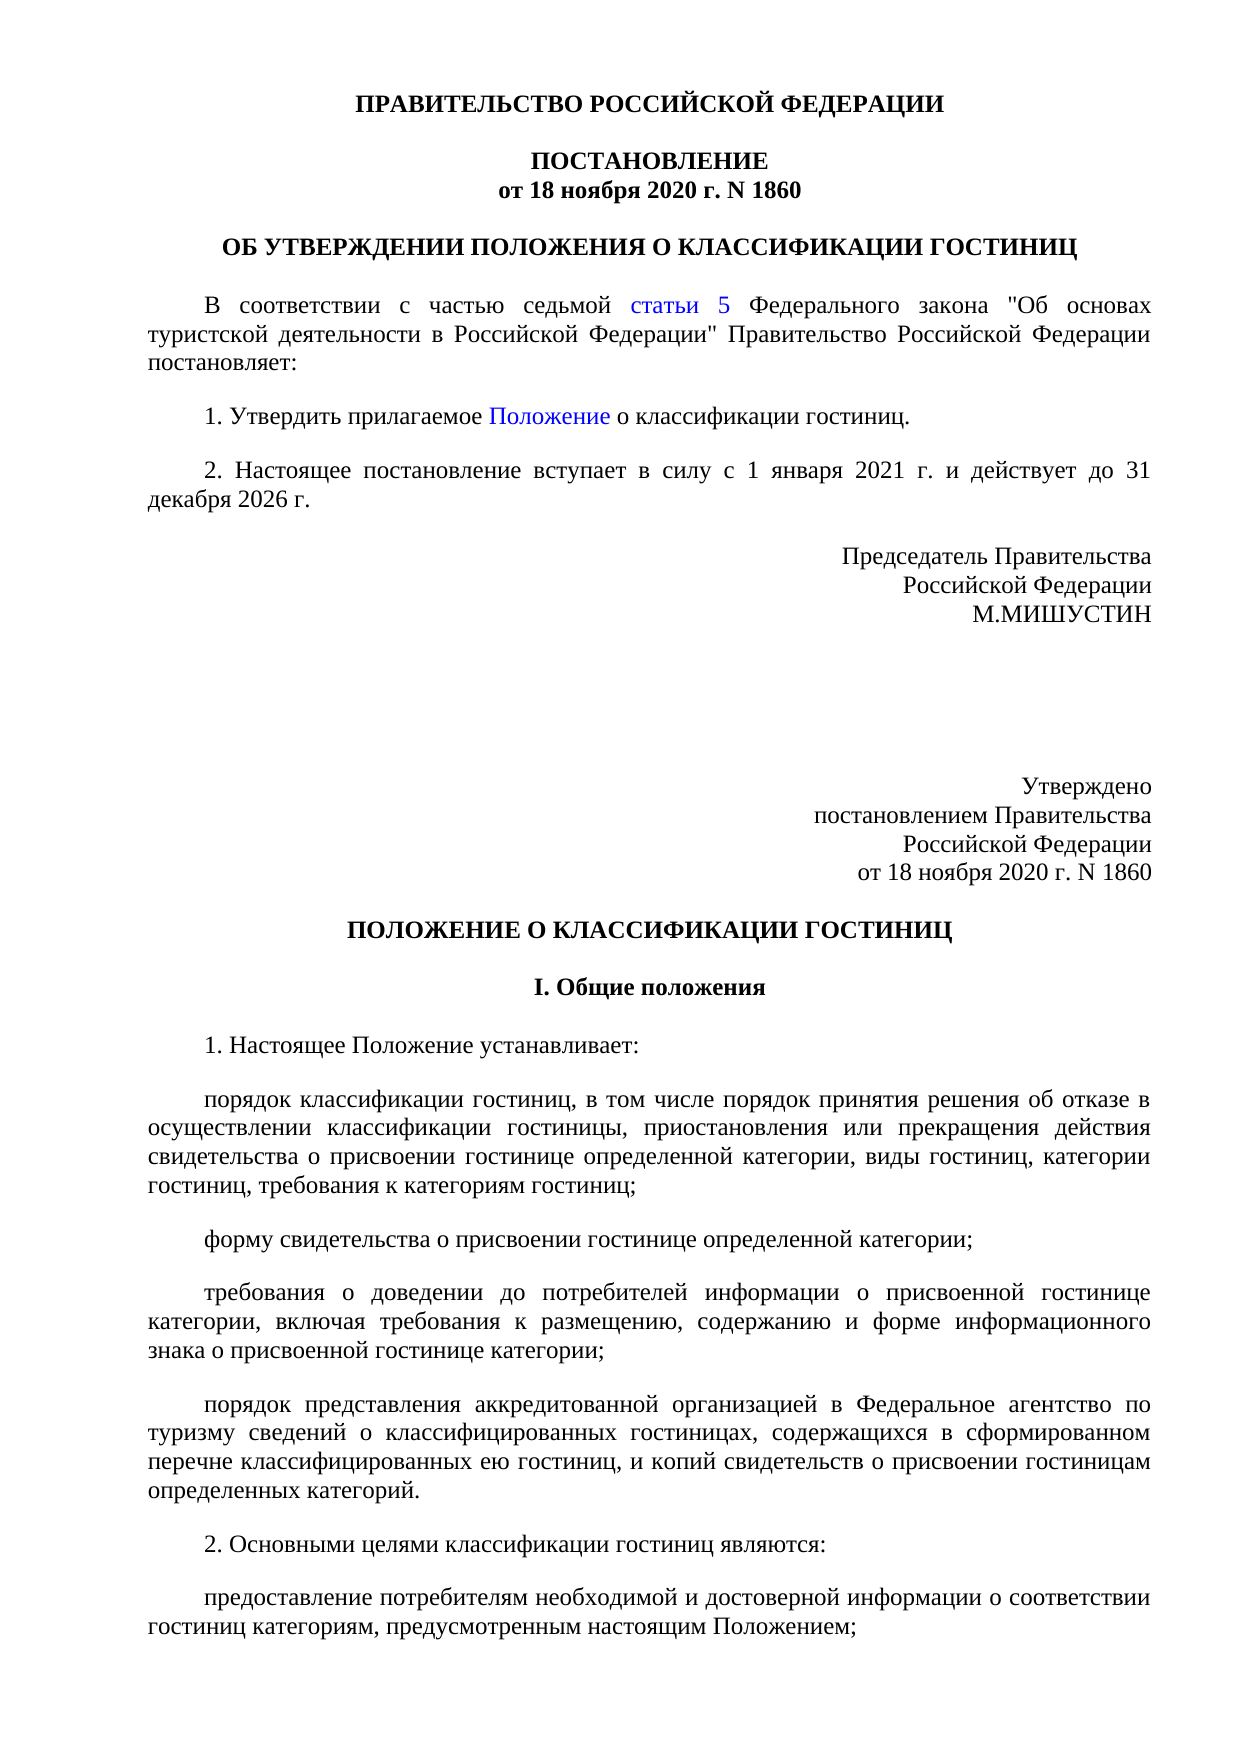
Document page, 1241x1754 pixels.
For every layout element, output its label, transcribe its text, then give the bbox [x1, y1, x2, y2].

text В соответствии с частью седьмой статьи 5 Федерального закона "Об основах туристской деятельности в Российской Федерации" Правительство Российской Федерации постановляет: [148, 290, 1152, 376]
text предоставление потребителям необходимой и достоверной информации о соответствии гостиниц категориям, предусмотренным настоящим Положением; [148, 1582, 1152, 1640]
text порядок классификации гостиниц, в том числе порядок принятия решения об отказе в осуществлении классификации гостиницы, приостановления или прекращения действия свидетельства о присвоении гостинице определенной категории, виды гостиниц, категории гостиниц, требования к категориям гостиниц; [148, 1084, 1152, 1199]
text 2. Настоящее постановление вступает в силу с 1 января 2021 г. и действует до 31 декабря 2026 г. [148, 455, 1152, 512]
text Российской Федерации [148, 570, 1152, 599]
text форму свидетельства о присвоении гостинице определенной категории; [148, 1224, 1152, 1252]
text порядок представления аккредитованной организацией в Федеральное агентство по туризму сведений о классифицированных гостиницах, содержащихся в сформированном перечне классифицированных ею гостиниц, и копий свидетельств о присвоении гостиницам определенных категорий. [148, 1389, 1152, 1504]
title ПРАВИТЕЛЬСТВО РОССИЙСКОЙ ФЕДЕРАЦИИ [148, 89, 1152, 117]
text 1. Настоящее Положение устанавливает: [148, 1030, 1152, 1059]
title I. Общие положения [148, 972, 1152, 1001]
text Утверждено [148, 771, 1152, 800]
text М.МИШУСТИН [148, 599, 1152, 627]
title от 18 ноября 2020 г. N 1860 [148, 175, 1152, 204]
text 2. Основными целями классификации гостиниц являются: [148, 1529, 1152, 1557]
title ОБ УТВЕРЖДЕНИИ ПОЛОЖЕНИЯ О КЛАССИФИКАЦИИ ГОСТИНИЦ [148, 232, 1152, 261]
text Председатель Правительства [148, 541, 1152, 570]
text 1. Утвердить прилагаемое Положение о классификации гостиниц. [148, 401, 1152, 430]
text Российской Федерации [148, 829, 1152, 857]
text требования о доведении до потребителей информации о присвоенной гостинице категории, включая требования к размещению, содержанию и форме информационного знака о присвоенной гостинице категории; [148, 1277, 1152, 1364]
title ПОСТАНОВЛЕНИЕ [148, 146, 1152, 175]
text постановлением Правительства [148, 800, 1152, 829]
title ПОЛОЖЕНИЕ О КЛАССИФИКАЦИИ ГОСТИНИЦ [148, 915, 1152, 944]
text от 18 ноября 2020 г. N 1860 [148, 857, 1152, 886]
